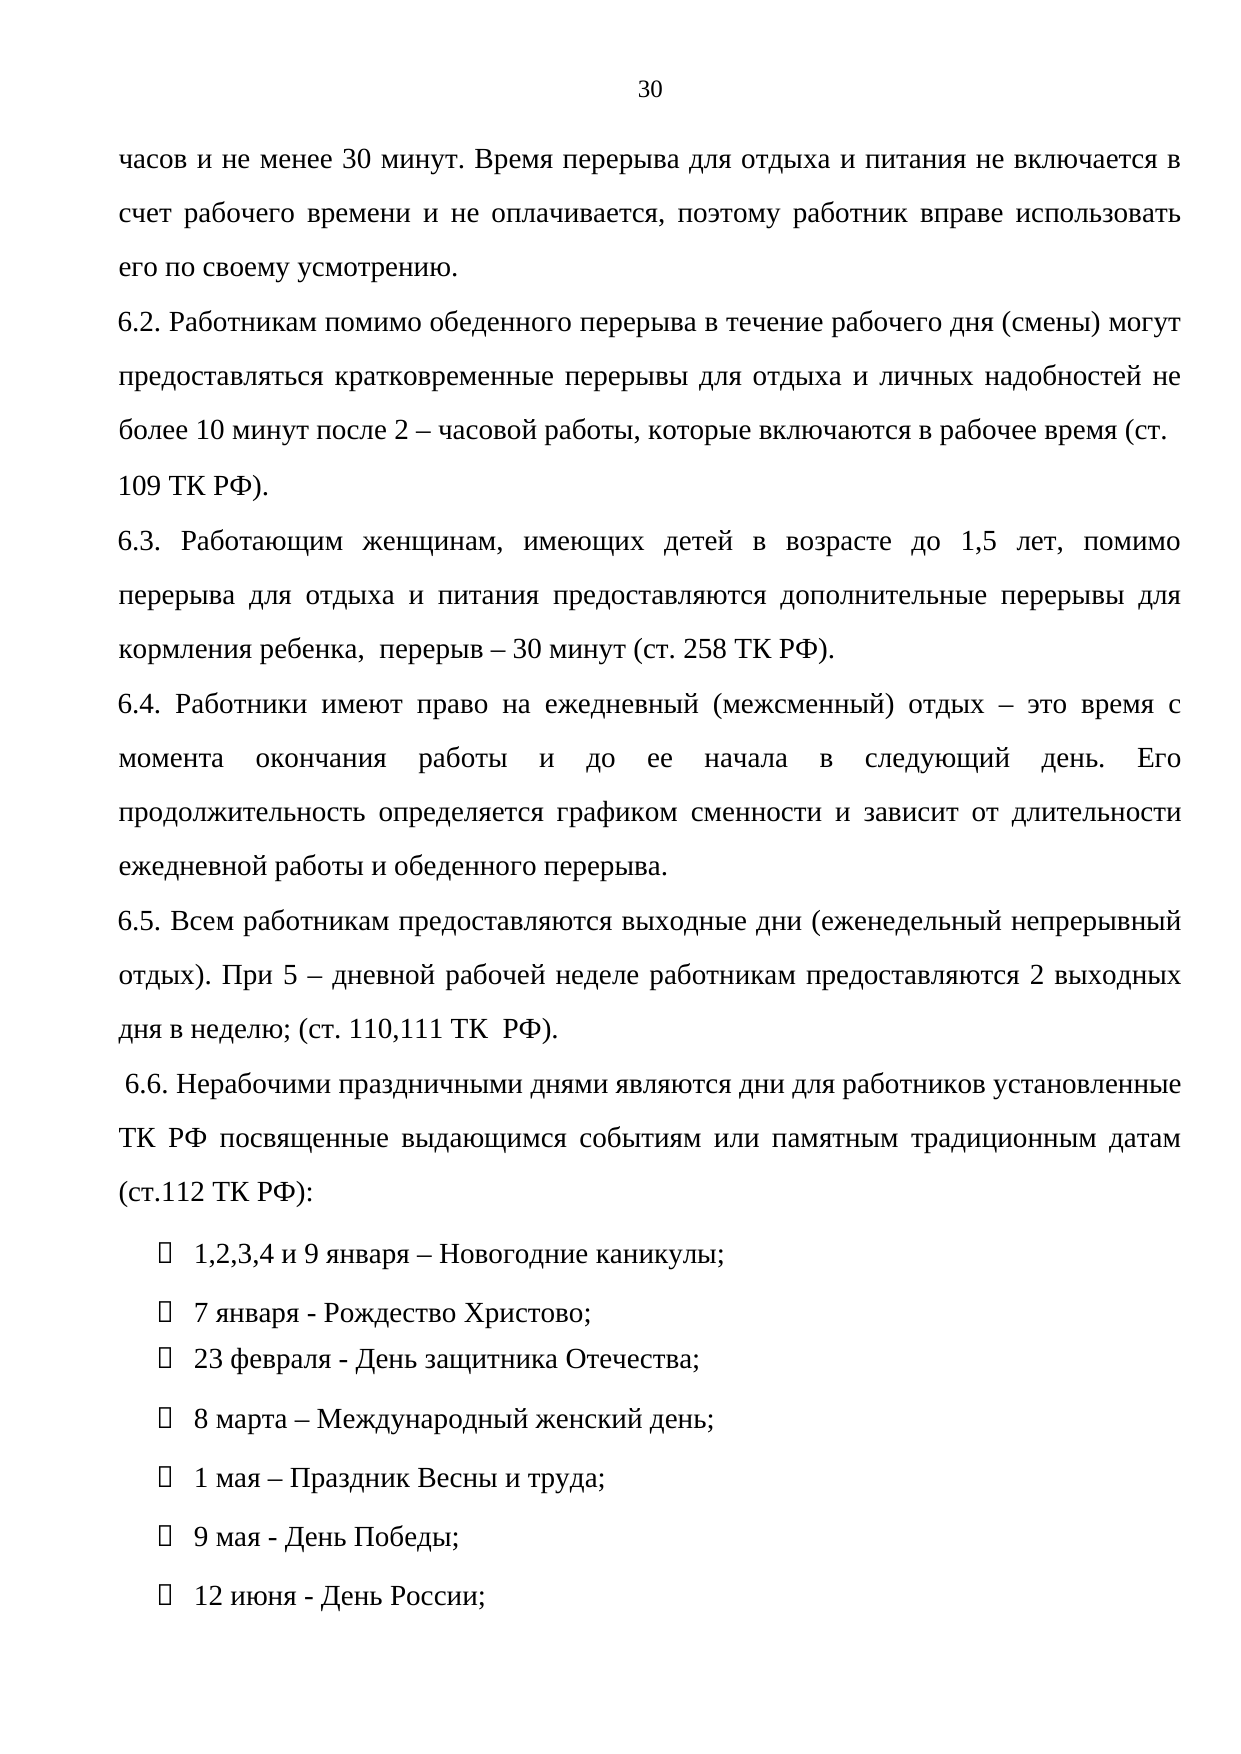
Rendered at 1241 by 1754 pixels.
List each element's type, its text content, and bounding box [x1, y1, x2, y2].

text 6.4. Работники имеют право на ежедневный (межсменный) отдых – это время с момента окончания работы и до ее начала в следующий день. Его продолжительность определяется графиком сменности и зависит от длительности ежедневной работы и обеденного перерыва. [117, 686, 1182, 882]
list 8 марта – Международный женский день; [156, 1397, 1182, 1437]
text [117, 141, 1182, 283]
list 1 мая – Праздник Весны и труда; [156, 1456, 1182, 1496]
list 7 января - Рождество Христово; [156, 1291, 1182, 1331]
list 23 февраля - День защитника Отечества; [156, 1338, 1182, 1377]
text 109 ТК РФ). [117, 468, 1182, 501]
text 6.3. Работающим женщинам, имеющих детей в возрасте до 1,5 лет, помимо перерыва для отдыха и питания предоставляются дополнительные перерывы для кормления ребенка, перерыв – 30 минут (ст. 258 ТК РФ). [117, 523, 1182, 664]
text 6.5. Всем работникам предоставляются выходные дни (еженедельный непрерывный отдых). При 5 – дневной рабочей неделе работникам предоставляются 2 выходных дня в неделю; (ст. 110,111 ТК РФ). [117, 903, 1182, 1045]
text 6.6. Нерабочими праздничными днями являются дни для работников установленные ТК РФ посвященные выдающимся событиям или памятным традиционным датам (ст.112 ТК РФ): [117, 1067, 1182, 1208]
list 12 июня - День России; [156, 1574, 1182, 1614]
list 1,2,3,4 и 9 января – Новогодние каникулы; [156, 1232, 1182, 1272]
text 6.2. Работникам помимо обеденного перерыва в течение рабочего дня (смены) могут предоставляться кратковременные перерывы для отдыха и личных надобностей не более 10 минут после 2 – часовой работы, которые включаются в рабочее время (ст. [117, 304, 1182, 446]
list 9 мая - День Победы; [156, 1515, 1182, 1555]
